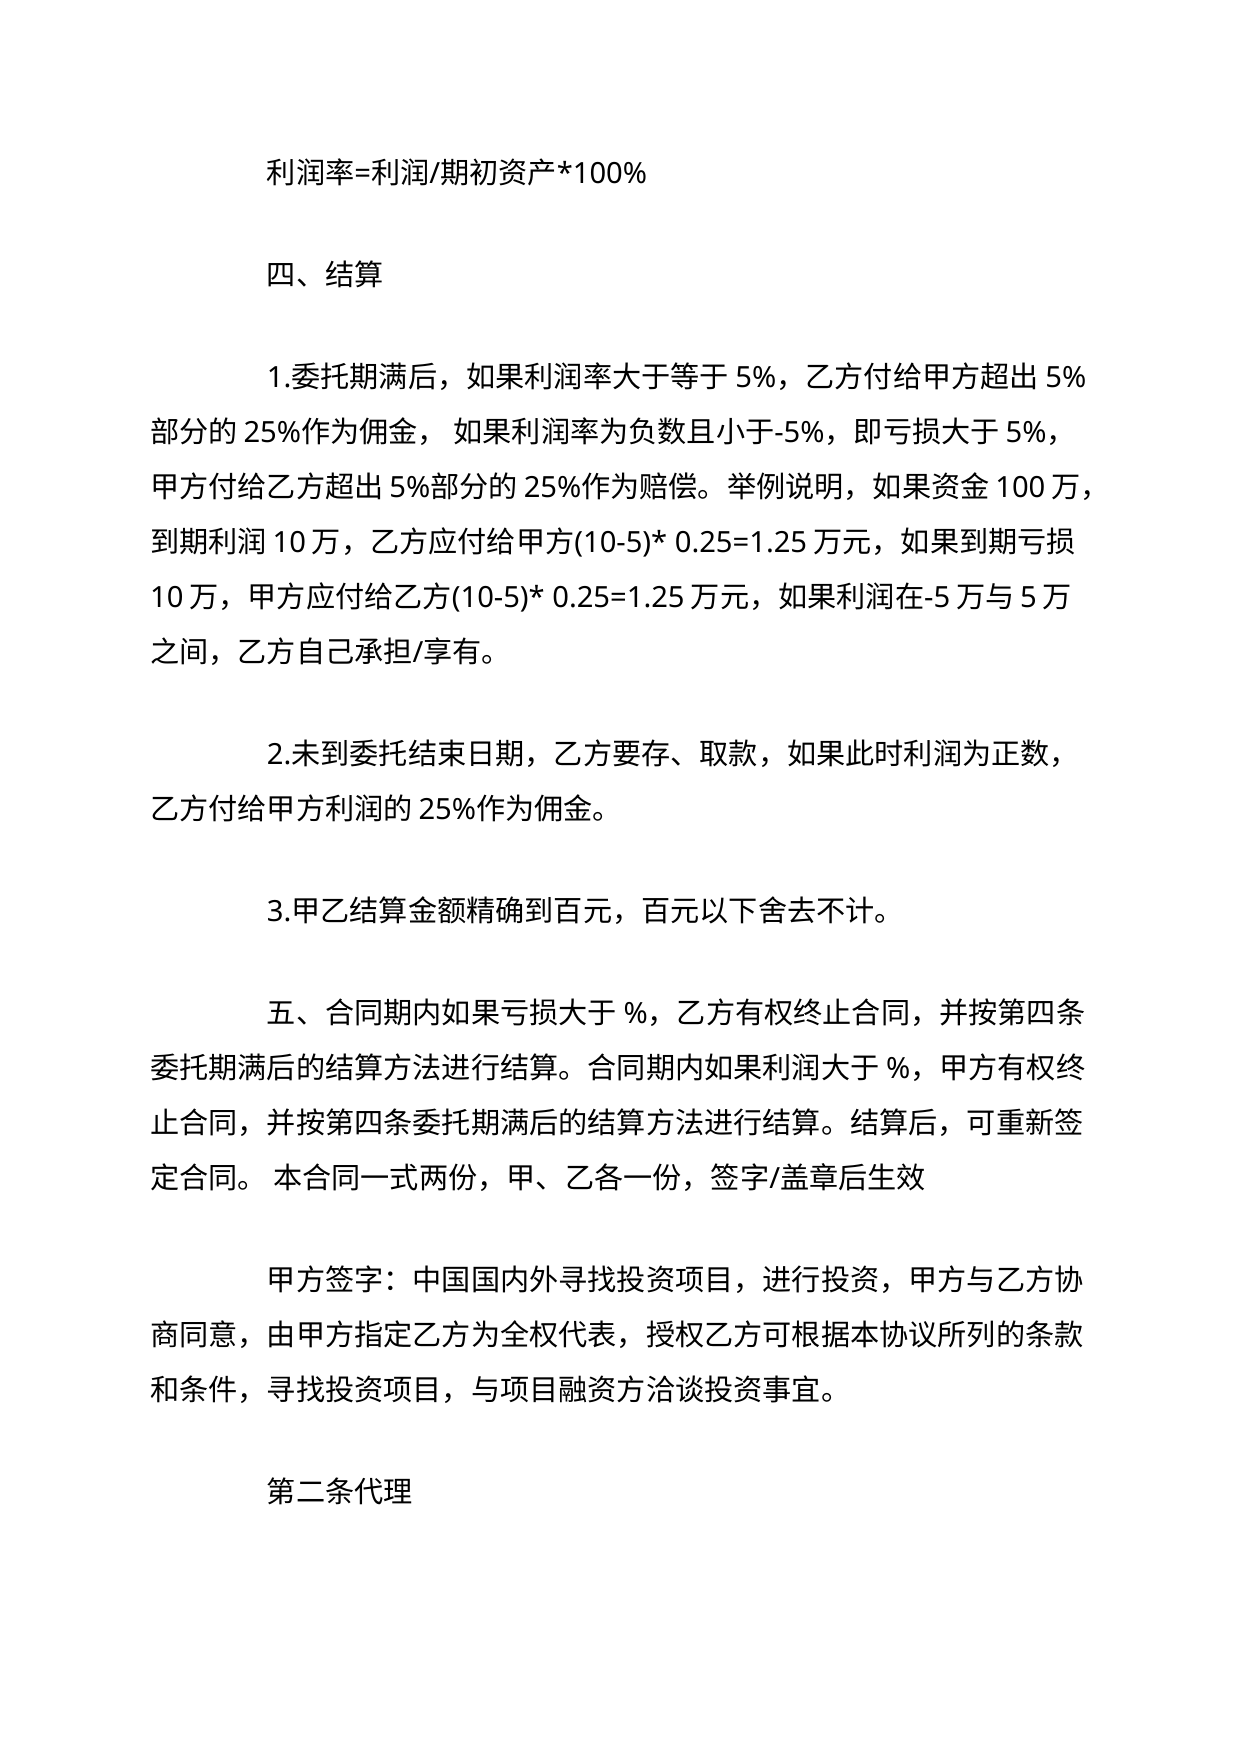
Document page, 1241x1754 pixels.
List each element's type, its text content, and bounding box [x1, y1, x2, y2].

text 3.甲乙结算金额精确到百元，百元以下舍去不计。 [150, 888, 1090, 930]
text 甲方签字：中国国内外寻找投资项目，进行投资，甲方与乙方协商同意，由甲方指定乙方为全权代表，授权乙方可根据本协议所列的条款和条件，寻找投资项目，与项目融资方洽谈投资事宜。 [150, 1257, 1090, 1409]
text 五、合同期内如果亏损大于 %，乙方有权终止合同，并按第四条委托期满后的结算方法进行结算。合同期内如果利润大于 %，甲方有权终止合同，并按第四条委托期满后的结算方法进行结算。结算后，可重新签定合同。 本合同一式两份，甲、乙各一份，签字/盖章后生效 [150, 990, 1090, 1197]
text 利润率=利润/期初资产*100% [150, 150, 1090, 192]
text 第二条代理 [150, 1468, 1090, 1510]
text 1.委托期满后，如果利润率大于等于 5%，乙方付给甲方超出 5%部分的25%作为佣金， 如果利润率为负数且小于-5%，即亏损大于5%，甲方付给乙方超出5%部分的25%作为赔偿。举例说明，如果资金100万，到期利润10万，乙方应付给甲方(10-5)* 0.25=1.25万元，如果到期亏损10万，甲方应付给乙方(10-5)* 0.25=1.25万元，如果利润在-5万与5万之间，乙方自己承担/享有。 [150, 354, 1090, 671]
text 2.未到委托结束日期，乙方要存、取款，如果此时利润为正数，乙方付给甲方利润的25%作为佣金。 [150, 731, 1090, 828]
text 四、结算 [150, 252, 1090, 294]
